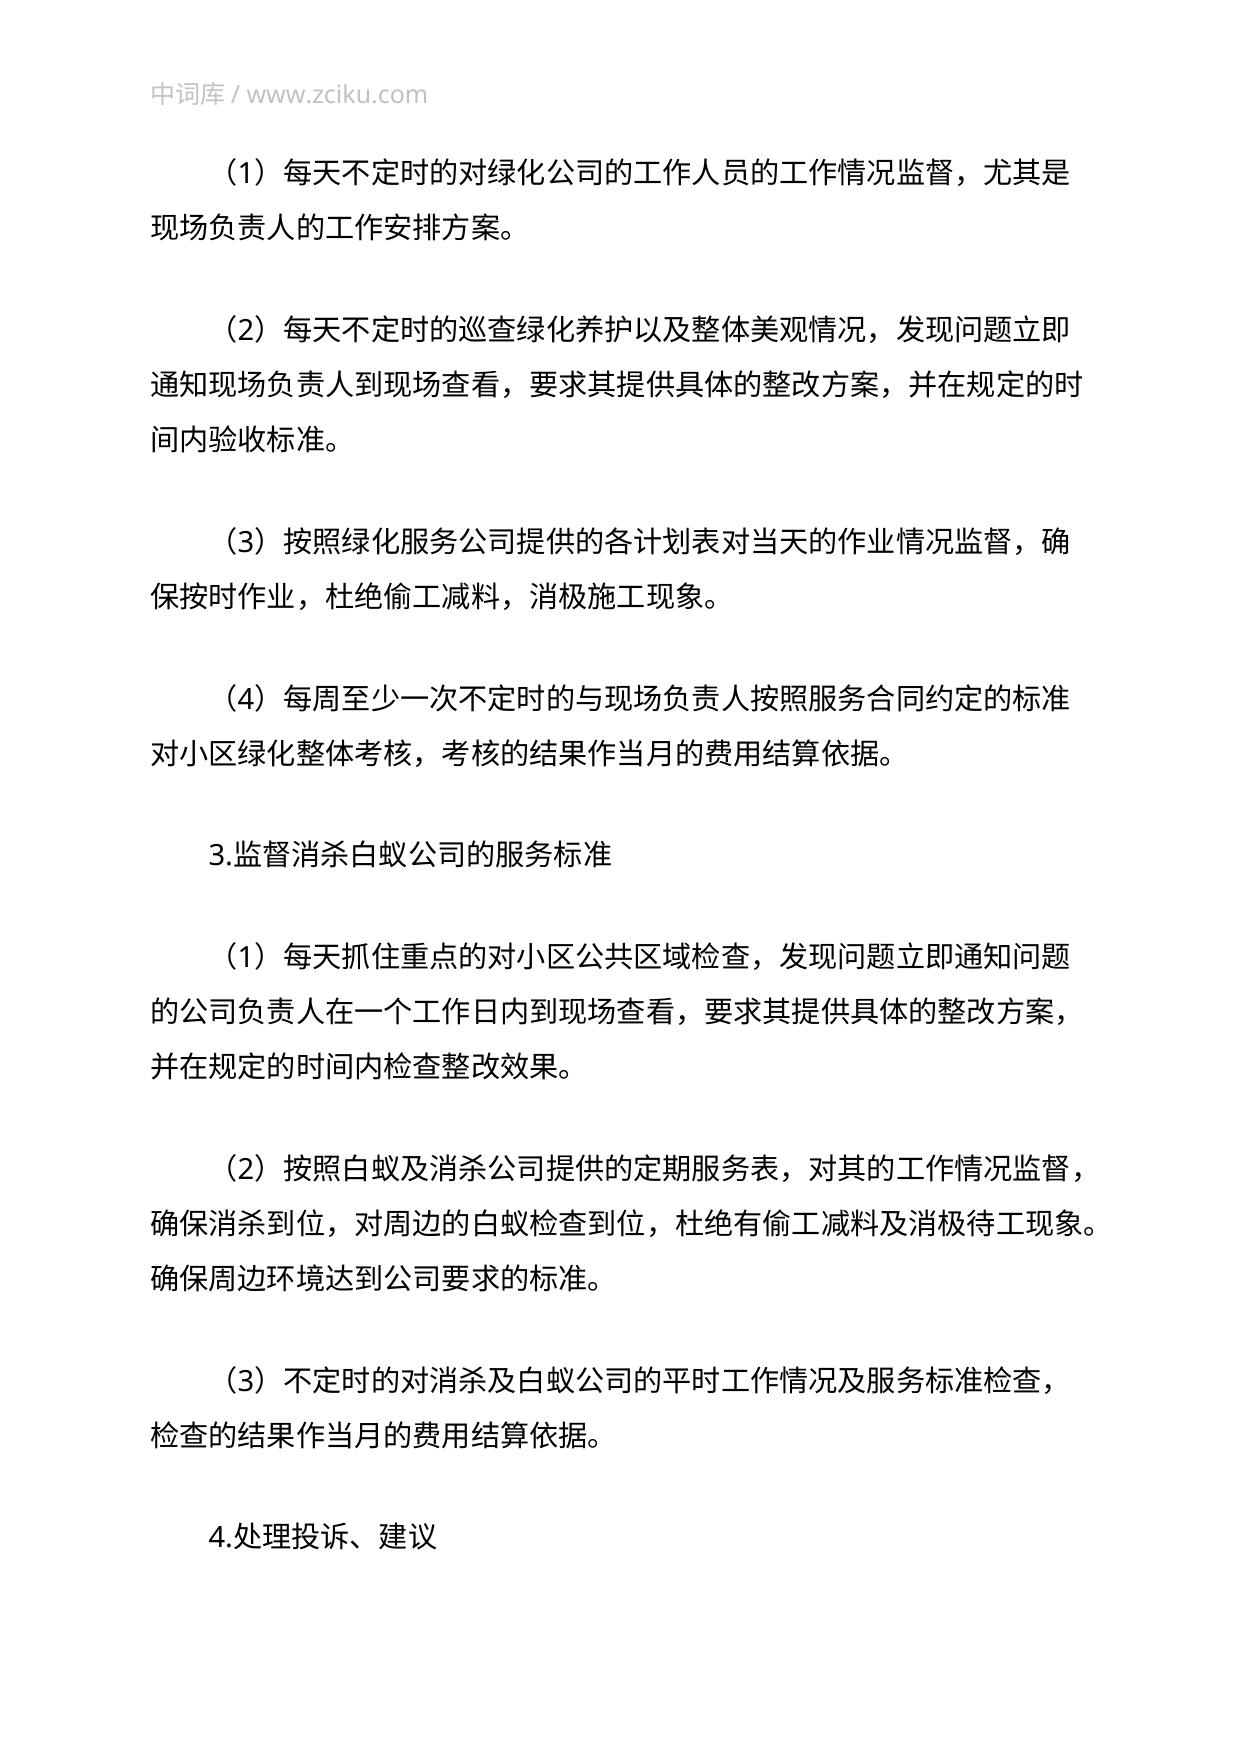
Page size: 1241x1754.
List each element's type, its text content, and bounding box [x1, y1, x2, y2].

text 3.监督消杀白蚁公司的服务标准 [150, 832, 1090, 874]
text （2）按照白蚁及消杀公司提供的定期服务表，对其的工作情况监督，确保消杀到位，对周边的白蚁检查到位，杜绝有偷工减料及消极待工现象。确保周边环境达到公司要求的标准。 [150, 1146, 1090, 1298]
text （2）每天不定时的巡查绿化养护以及整体美观情况，发现问题立即通知现场负责人到现场查看，要求其提供具体的整改方案，并在规定的时间内验收标准。 [150, 307, 1090, 459]
text （3）不定时的对消杀及白蚁公司的平时工作情况及服务标准检查，检查的结果作当月的费用结算依据。 [150, 1357, 1090, 1454]
text （1）每天不定时的对绿化公司的工作人员的工作情况监督，尤其是现场负责人的工作安排方案。 [150, 150, 1090, 247]
text 4.处理投诉、建议 [150, 1514, 1090, 1556]
text （1）每天抓住重点的对小区公共区域检查，发现问题立即通知问题的公司负责人在一个工作日内到现场查看，要求其提供具体的整改方案，并在规定的时间内检查整改效果。 [150, 934, 1090, 1086]
text （4）每周至少一次不定时的与现场负责人按照服务合同约定的标准对小区绿化整体考核，考核的结果作当月的费用结算依据。 [150, 675, 1090, 772]
text （3）按照绿化服务公司提供的各计划表对当天的作业情况监督，确保按时作业，杜绝偷工减料，消极施工现象。 [150, 518, 1090, 616]
